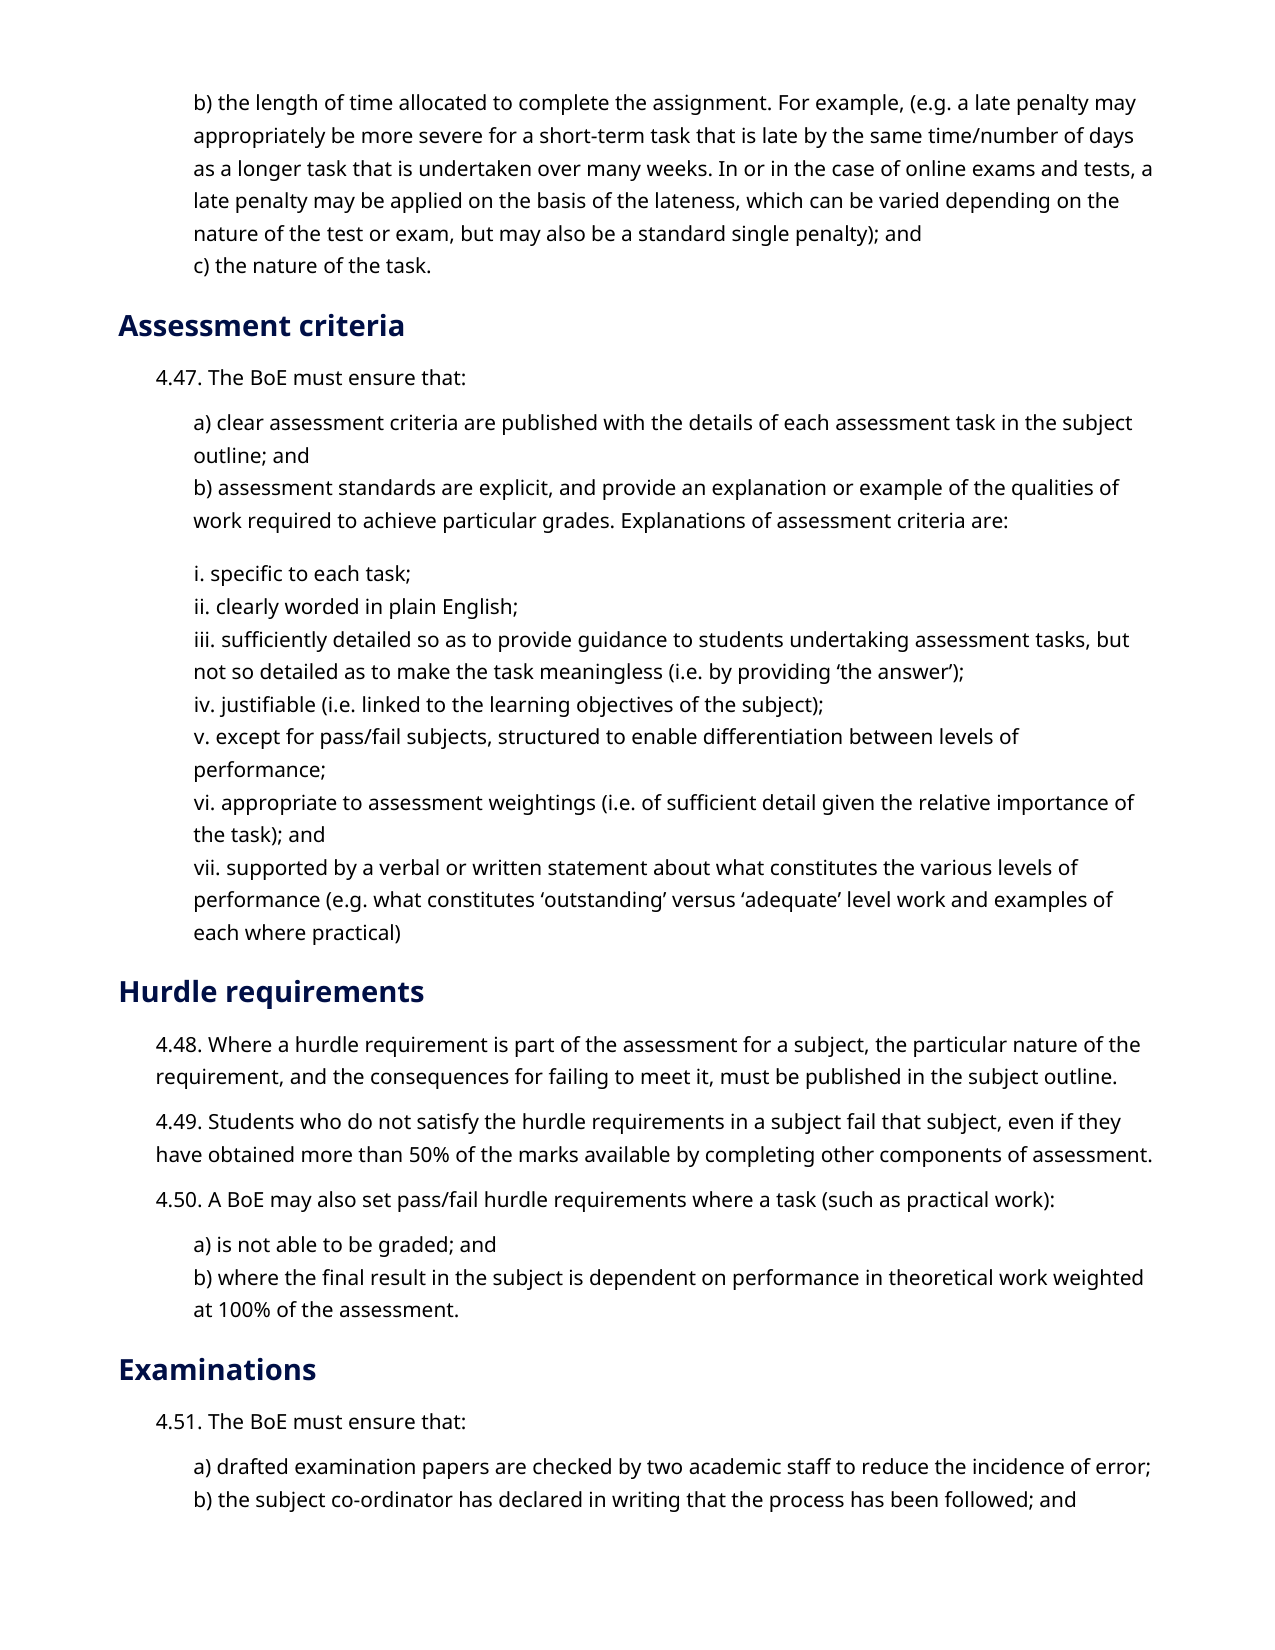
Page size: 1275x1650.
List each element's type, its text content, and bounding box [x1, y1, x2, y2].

text Where a hurdle requirement is part of the assessment for a subject, the particular nature of the requirement, and the consequences for failing to meet it, must be published in the subject outline. [155, 1030, 1157, 1091]
text except for pass/fail subjects, structured to enable differentiation between levels of performance; [193, 722, 1157, 783]
text supported by a verbal or written statement about what constitutes the various levels of performance (e.g. what constitutes ‘outstanding’ versus ‘adequate’ level work and examples of each where practical) [193, 853, 1157, 947]
text where the final result in the subject is dependent on performance in theoretical work weighted at 100% of the assessment. [193, 1263, 1157, 1324]
subtitle Hurdle requirements [118, 972, 1157, 1011]
text sufficiently detailed so as to provide guidance to students undertaking assessment tasks, but not so detailed as to make the task meaningless (i.e. by providing ‘the answer’); [193, 625, 1157, 686]
text specific to each task; [193, 559, 1157, 588]
text the subject co-ordinator has declared in writing that the process has been followed; and [193, 1485, 1157, 1513]
text clearly worded in plain English; [193, 592, 1157, 621]
text A BoE may also set pass/fail hurdle requirements where a task (such as practical work): [155, 1185, 1157, 1213]
text is not able to be graded; and [193, 1230, 1157, 1259]
text Students who do not satisfy the hurdle requirements in a subject fail that subject, even if they have obtained more than 50% of the marks available by completing other components of assessment. [155, 1107, 1157, 1168]
text clear assessment criteria are published with the details of each assessment task in the subject outline; and [193, 408, 1157, 469]
text The BoE must ensure that: [155, 1407, 1157, 1435]
text appropriate to assessment weightings (i.e. of sufficient detail given the relative importance of the task); and [193, 788, 1157, 849]
text the length of time allocated to complete the assignment. For example, (e.g. a late penalty may appropriately be more severe for a short-term task that is late by the same time/number of days as a longer task that is undertaken over many weeks. In or in the case of online exams and tests, a late penalty may be applied on the basis of the lateness, which can be varied depending on the nature of the test or exam, but may also be a standard single penalty); and [193, 88, 1157, 247]
text justifiable (i.e. linked to the learning objectives of the subject); [193, 690, 1157, 718]
text the nature of the task. [193, 252, 1157, 280]
text The BoE must ensure that: [155, 363, 1157, 392]
text drafted examination papers are checked by two academic staff to reduce the incidence of error; [193, 1452, 1157, 1481]
text assessment standards are explicit, and provide an explanation or example of the qualities of work required to achieve particular grades. Explanations of assessment criteria are: [193, 473, 1157, 534]
subtitle Examinations [118, 1349, 1157, 1388]
subtitle Assessment criteria [118, 305, 1157, 345]
